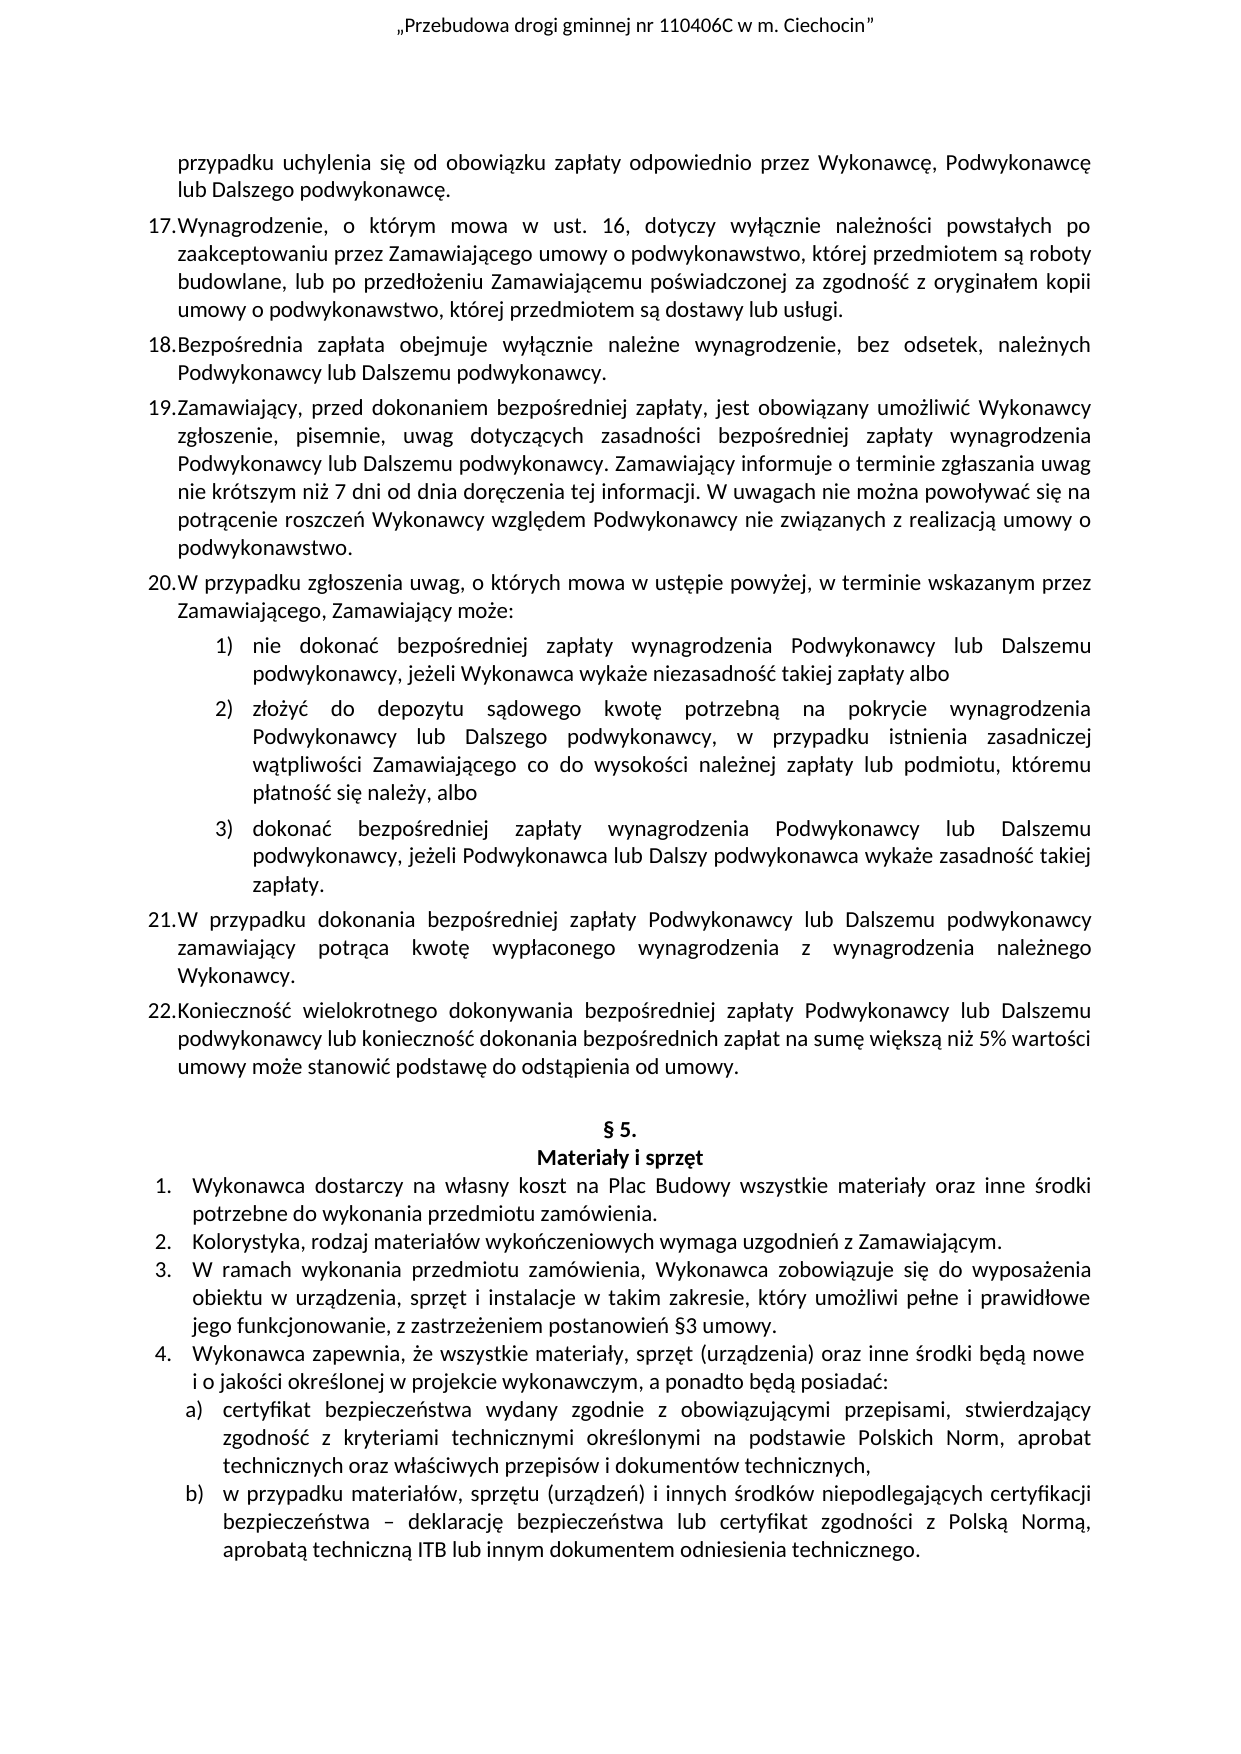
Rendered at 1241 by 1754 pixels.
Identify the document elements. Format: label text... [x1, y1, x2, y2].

list Wykonawca zapewnia, że wszystkie materiały, sprzęt (urządzenia) oraz inne środki będą nowe i o jakości określonej w projekcie wykonawczym, a ponadto będą posiadać: [154, 1339, 1093, 1395]
list Konieczność wielokrotnego dokonywania bezpośredniej zapłaty Podwykonawcy lub Dalszemu podwykonawcy lub konieczność dokonania bezpośrednich zapłat na sumę większą niż 5% wartości umowy może stanowić podstawę do odstąpienia od umowy. [148, 996, 1093, 1080]
text § 5. [148, 1115, 1093, 1143]
list Wynagrodzenie, o którym mowa w ust. 16, dotyczy wyłącznie należności powstałych po zaakceptowaniu przez Zamawiającego umowy o podwykonawstwo, której przedmiotem są roboty budowlane, lub po przedłożeniu Zamawiającemu poświadczonej za zgodność z oryginałem kopii umowy o podwykonawstwo, której przedmiotem są dostawy lub usługi. [148, 211, 1093, 323]
list W ramach wykonania przedmiotu zamówienia, Wykonawca zobowiązuje się do wyposażenia obiektu w urządzenia, sprzęt i instalacje w takim zakresie, który umożliwi pełne i prawidłowe jego funkcjonowanie, z zastrzeżeniem postanowień §3 umowy. [154, 1255, 1093, 1339]
list Kolorystyka, rodzaj materiałów wykończeniowych wymaga uzgodnień z Zamawiającym. [154, 1227, 1093, 1255]
list nie dokonać bezpośredniej zapłaty wynagrodzenia Podwykonawcy lub Dalszemu podwykonawcy, jeżeli Wykonawca wykaże niezasadność takiej zapłaty albo [215, 631, 1093, 687]
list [148, 148, 1093, 204]
list złożyć do depozytu sądowego kwotę potrzebną na pokrycie wynagrodzenia Podwykonawcy lub Dalszego podwykonawcy, w przypadku istnienia zasadniczej wątpliwości Zamawiającego co do wysokości należnej zapłaty lub podmiotu, któremu płatność się należy, albo [215, 694, 1093, 807]
text Materiały i sprzęt [148, 1143, 1093, 1171]
list Bezpośrednia zapłata obejmuje wyłącznie należne wynagrodzenie, bez odsetek, należnych Podwykonawcy lub Dalszemu podwykonawcy. [148, 330, 1093, 386]
list dokonać bezpośredniej zapłaty wynagrodzenia Podwykonawcy lub Dalszemu podwykonawcy, jeżeli Podwykonawca lub Dalszy podwykonawca wykaże zasadność takiej zapłaty. [215, 814, 1093, 898]
list w przypadku materiałów, sprzętu (urządzeń) i innych środków niepodlegających certyfikacji bezpieczeństwa – deklarację bezpieczeństwa lub certyfikat zgodności z Polską Normą, aprobatą techniczną ITB lub innym dokumentem odniesienia technicznego. [185, 1479, 1093, 1563]
list W przypadku zgłoszenia uwag, o których mowa w ustępie powyżej, w terminie wskazanym przez Zamawiającego, Zamawiający może: [148, 568, 1093, 624]
list Zamawiający, przed dokonaniem bezpośredniej zapłaty, jest obowiązany umożliwić Wykonawcy zgłoszenie, pisemnie, uwag dotyczących zasadności bezpośredniej zapłaty wynagrodzenia Podwykonawcy lub Dalszemu podwykonawcy. Zamawiający informuje o terminie zgłaszania uwag nie krótszym niż 7 dni od dnia doręczenia tej informacji. W uwagach nie można powoływać się na potrącenie roszczeń Wykonawcy względem Podwykonawcy nie związanych z realizacją umowy o podwykonawstwo. [148, 393, 1093, 561]
list Wykonawca dostarczy na własny koszt na Plac Budowy wszystkie materiały oraz inne środki potrzebne do wykonania przedmiotu zamówienia. [154, 1171, 1093, 1227]
list certyfikat bezpieczeństwa wydany zgodnie z obowiązującymi przepisami, stwierdzający zgodność z kryteriami technicznymi określonymi na podstawie Polskich Norm, aprobat technicznych oraz właściwych przepisów i dokumentów technicznych, [185, 1395, 1093, 1479]
list W przypadku dokonania bezpośredniej zapłaty Podwykonawcy lub Dalszemu podwykonawcy zamawiający potrąca kwotę wypłaconego wynagrodzenia z wynagrodzenia należnego Wykonawcy. [148, 905, 1093, 989]
